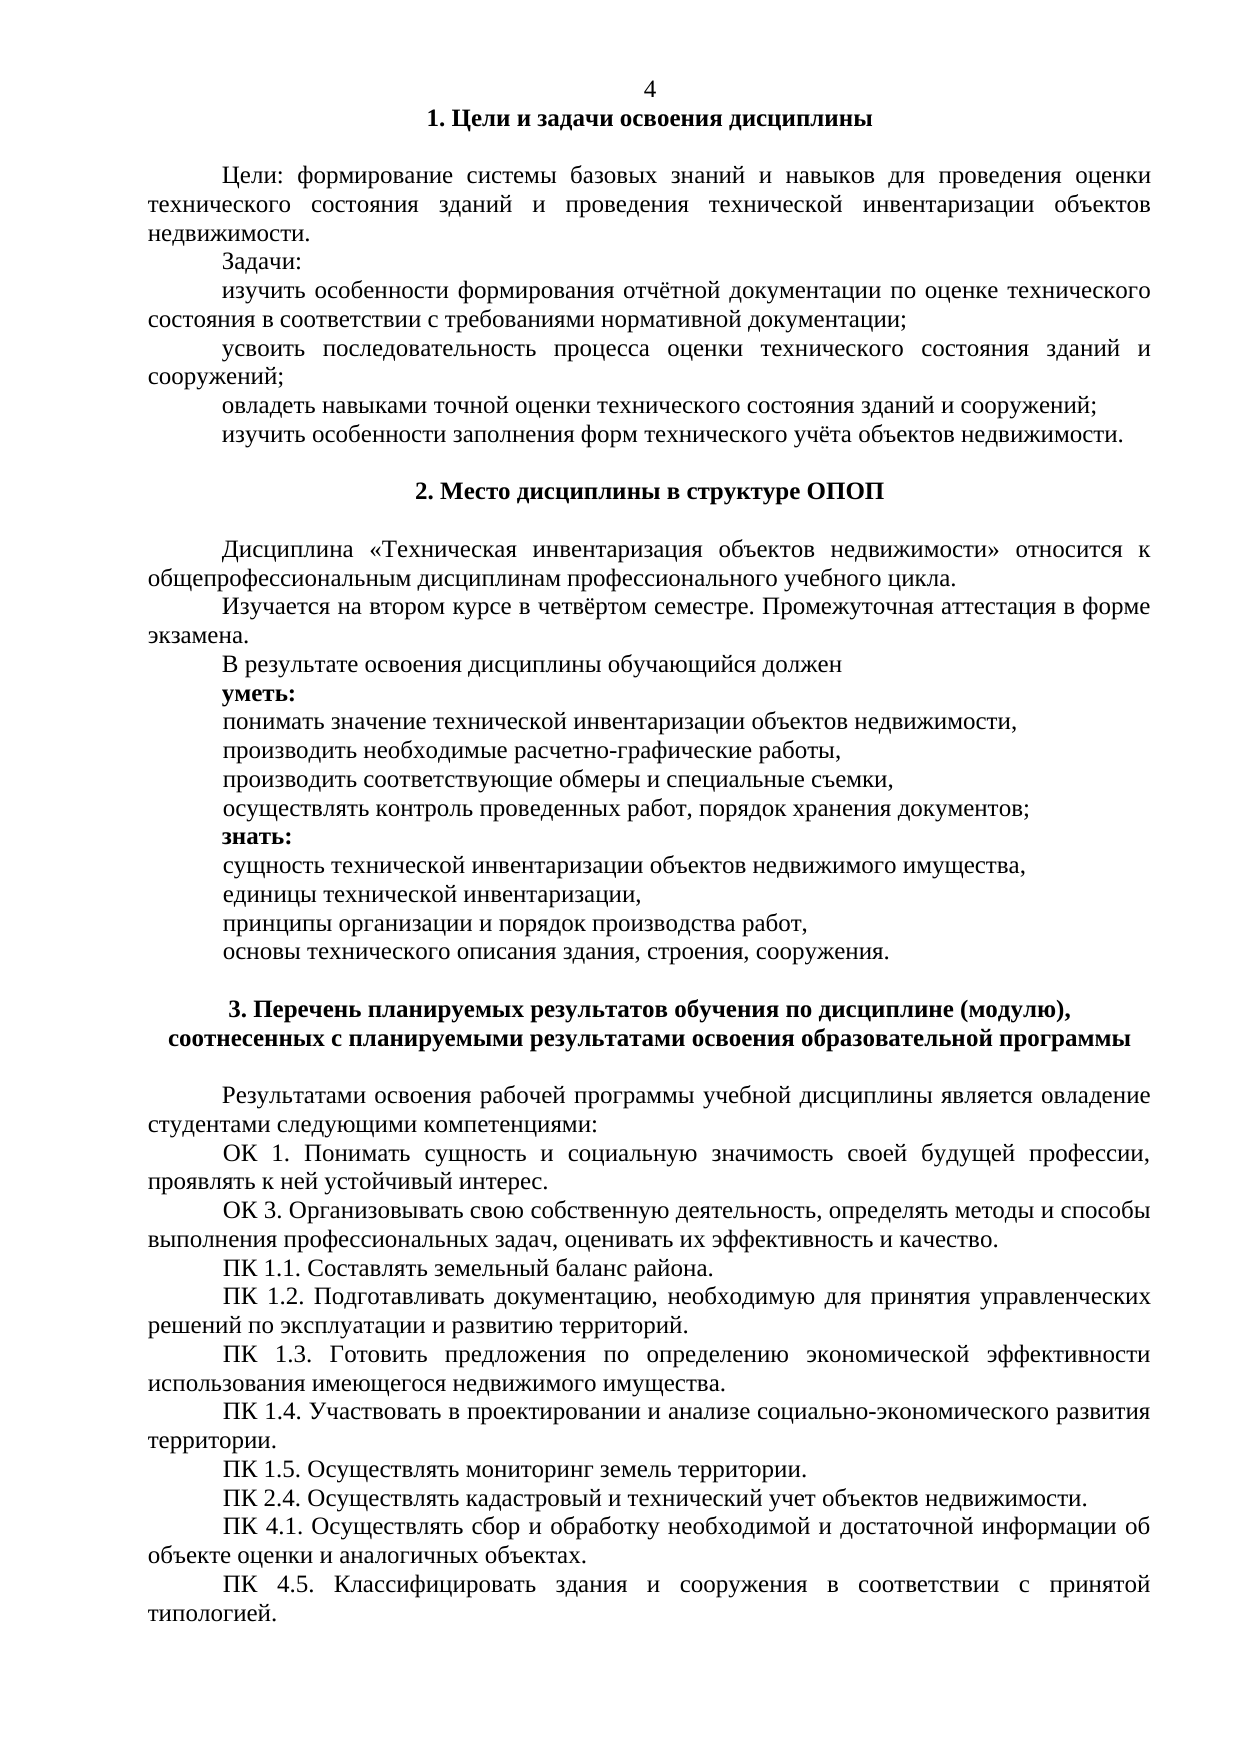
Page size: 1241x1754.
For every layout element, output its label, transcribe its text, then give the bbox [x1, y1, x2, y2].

text понимать значение технической инвентаризации объектов недвижимости, [148, 706, 1152, 735]
text ПК 2.4. Осуществлять кадастровый и технический учет объектов недвижимости. [148, 1483, 1152, 1511]
text изучить особенности формирования отчётной документации по оценке технического состояния в соответствии с требованиями нормативной документации; [148, 275, 1152, 333]
text изучить особенности заполнения форм технического учёта объектов недвижимости. [148, 419, 1152, 448]
text ПК 1.5. Осуществлять мониторинг земель территории. [148, 1454, 1152, 1483]
text производить соответствующие обмеры и специальные съемки, [148, 764, 1152, 793]
text 3. Перечень планируемых результатов обучения по дисциплине (модулю), соотнесенных с планируемыми результатами освоения образовательной программы [148, 994, 1152, 1051]
text ПК 1.3. Готовить предложения по определению экономической эффективности использования имеющегося недвижимого имущества. [148, 1339, 1152, 1396]
text овладеть навыками точной оценки технического состояния зданий и сооружений; [148, 390, 1152, 419]
text производить необходимые расчетно-графические работы, [148, 735, 1152, 764]
text знать: [148, 821, 1152, 850]
text 1. Цели и задачи освоения дисциплины [148, 103, 1152, 131]
text ПК 4.5. Классифицировать здания и сооружения в соответствии с принятой типологией. [148, 1569, 1152, 1626]
text основы технического описания здания, строения, сооружения. [148, 936, 1152, 965]
text осуществлять контроль проведенных работ, порядок хранения документов; [148, 793, 1152, 821]
text единицы технической инвентаризации, [148, 879, 1152, 908]
text Задачи: [148, 246, 1152, 275]
text ОК 1. Понимать сущность и социальную значимость своей будущей профессии, проявлять к ней устойчивый интерес. [148, 1138, 1152, 1195]
text принципы организации и порядок производства работ, [148, 908, 1152, 936]
text ПК 4.1. Осуществлять сбор и обработку необходимой и достаточной информации об объекте оценки и аналогичных объектах. [148, 1511, 1152, 1569]
text усвоить последовательность процесса оценки технического состояния зданий и сооружений; [148, 333, 1152, 390]
text В результате освоения дисциплины обучающийся должен [148, 649, 1152, 678]
text ПК 1.1. Составлять земельный баланс района. [148, 1253, 1152, 1281]
text ПК 1.2. Подготавливать документацию, необходимую для принятия управленческих решений по эксплуатации и развитию территорий. [148, 1281, 1152, 1339]
text ОК 3. Организовывать свою собственную деятельность, определять методы и способы выполнения профессиональных задач, оценивать их эффективность и качество. [148, 1195, 1152, 1253]
text 2. Место дисциплины в структуре ОПОП [148, 476, 1152, 505]
text сущность технической инвентаризации объектов недвижимого имущества, [148, 850, 1152, 879]
text уметь: [148, 678, 1152, 706]
text Цели: формирование системы базовых знаний и навыков для проведения оценки технического состояния зданий и проведения технической инвентаризации объектов недвижимости. [148, 160, 1152, 246]
text Дисциплина «Техническая инвентаризация объектов недвижимости» относится к общепрофессиональным дисциплинам профессионального учебного цикла. [148, 534, 1152, 591]
text ПК 1.4. Участвовать в проектировании и анализе социально-экономического развития территории. [148, 1396, 1152, 1454]
text Изучается на втором курсе в четвёртом семестре. Промежуточная аттестация в форме экзамена. [148, 591, 1152, 649]
text Результатами освоения рабочей программы учебной дисциплины является овладение студентами следующими компетенциями: [148, 1080, 1152, 1138]
